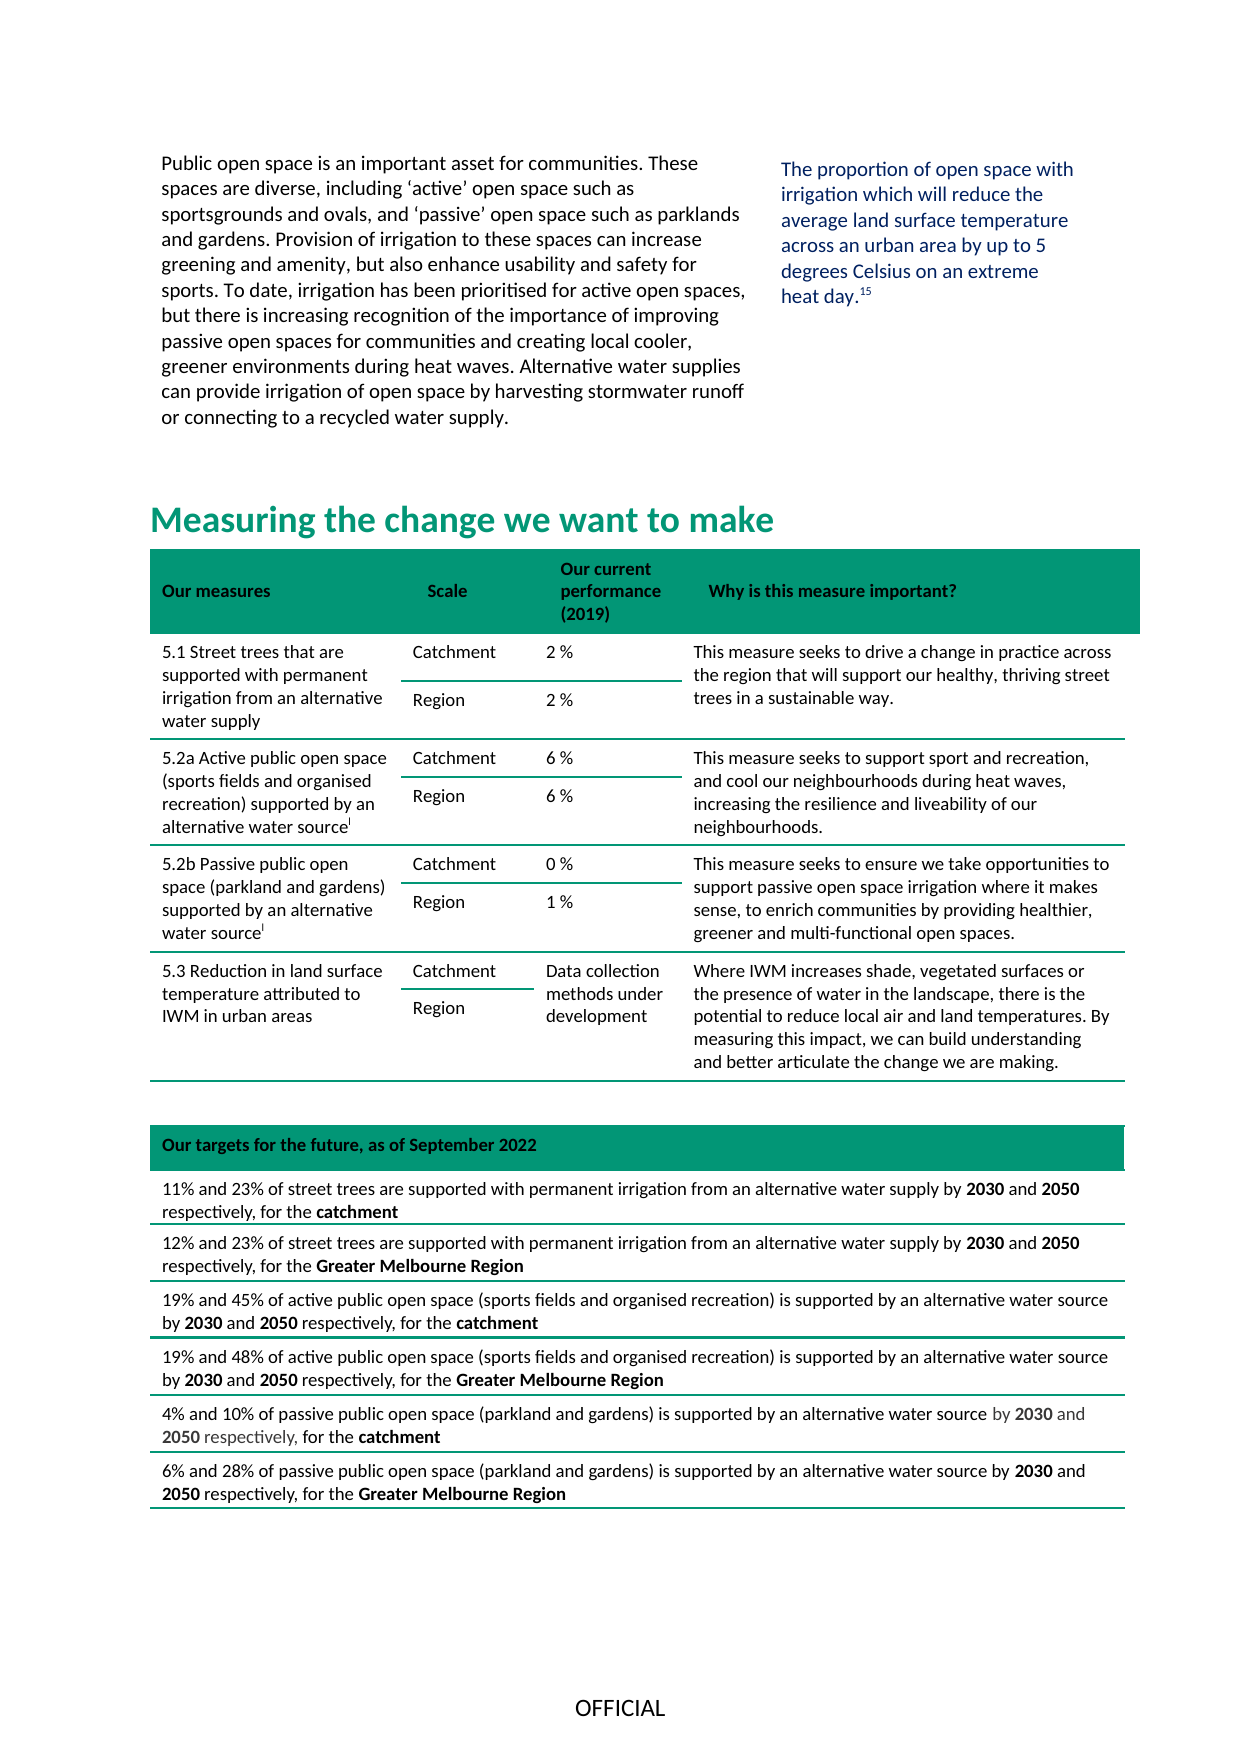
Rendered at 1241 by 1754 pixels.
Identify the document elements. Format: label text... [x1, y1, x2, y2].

table_cell Catchment [401, 634, 534, 680]
table_header Our measures [150, 551, 416, 632]
table_cell This measure seeks to drive a change in practice across the region that will support our healthy, thriving street trees in a sustainable way. [682, 634, 1124, 738]
table_header Scale [416, 551, 549, 632]
table_cell 5.3 Reduction in land surface temperature attributed to IWM in urban areas [150, 953, 401, 1080]
table_cell 19% and 45% of active public open space (sports fields and organised recreation) is supported by an alternative water source by 2030 and 2050 respectively, for the catchment [150, 1282, 1124, 1336]
table_cell Where IWM increases shade, vegetated surfaces or the presence of water in the landscape, there is the potential to reduce local air and land temperatures. By measuring this impact, we can build understanding and better articulate the change we are making. [682, 953, 1124, 1080]
table_cell This measure seeks to support sport and recreation, and cool our neighbourhoods during heat waves, increasing the resilience and liveability of our neighbourhoods. [682, 740, 1124, 844]
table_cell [770, 150, 1089, 429]
table_cell 11% and 23% of street trees are supported with permanent irrigation from an alternative water supply by 2030 and 2050 respectively, for the catchment [150, 1171, 1124, 1223]
table_cell Data collection methods under development [534, 953, 682, 1080]
table_cell 1 % [534, 884, 682, 951]
table_header Why is this measure important? [697, 551, 1140, 632]
text Measuring the change we want to make [150, 496, 1090, 542]
table_cell 12% and 23% of street trees are supported with permanent irrigation from an alternative water supply by 2030 and 2050 respectively, for the Greater Melbourne Region [150, 1225, 1124, 1280]
table_cell Region [401, 682, 534, 738]
table_cell 2 % [534, 634, 682, 680]
table_cell 2 % [534, 682, 682, 738]
table_cell Region [401, 778, 534, 844]
table_cell 0 % [534, 846, 682, 882]
table_header Our targets for the future, as of September 2022 [150, 1127, 1124, 1169]
table_cell Catchment [401, 953, 534, 988]
table_cell 19% and 48% of active public open space (sports fields and organised recreation) is supported by an alternative water source by 2030 and 2050 respectively, for the Greater Melbourne Region [150, 1339, 1124, 1393]
table_cell 6% and 28% of passive public open space (parkland and gardens) is supported by an alternative water source by 2030 and 2050 respectively, for the Greater Melbourne Region [150, 1453, 1124, 1507]
table_cell This measure seeks to ensure we take opportunities to support passive open space irrigation where it makes sense, to enrich communities by providing healthier, greener and multi-functional open spaces. [682, 846, 1124, 951]
table_cell 6 % [534, 778, 682, 844]
table_cell Region [401, 990, 534, 1080]
table_cell Region [401, 884, 534, 951]
table_cell 5.2a Active public open space (sports fields and organised recreation) supported by an alternative water sourcel [150, 740, 401, 844]
table_cell 5.1 Street trees that are supported with permanent irrigation from an alternative water supply [150, 634, 401, 738]
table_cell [150, 150, 769, 429]
table_cell 6 % [534, 740, 682, 776]
table_header Our current performance (2019) [549, 551, 697, 632]
table_cell 4% and 10% of passive public open space (parkland and gardens) is supported by an alternative water source by 2030 and 2050 respectively, for the catchment [150, 1396, 1124, 1451]
table_cell Catchment [401, 740, 534, 776]
table_cell Catchment [401, 846, 534, 882]
table_cell 5.2b Passive public open space (parkland and gardens) supported by an alternative water sourcel [150, 846, 401, 951]
